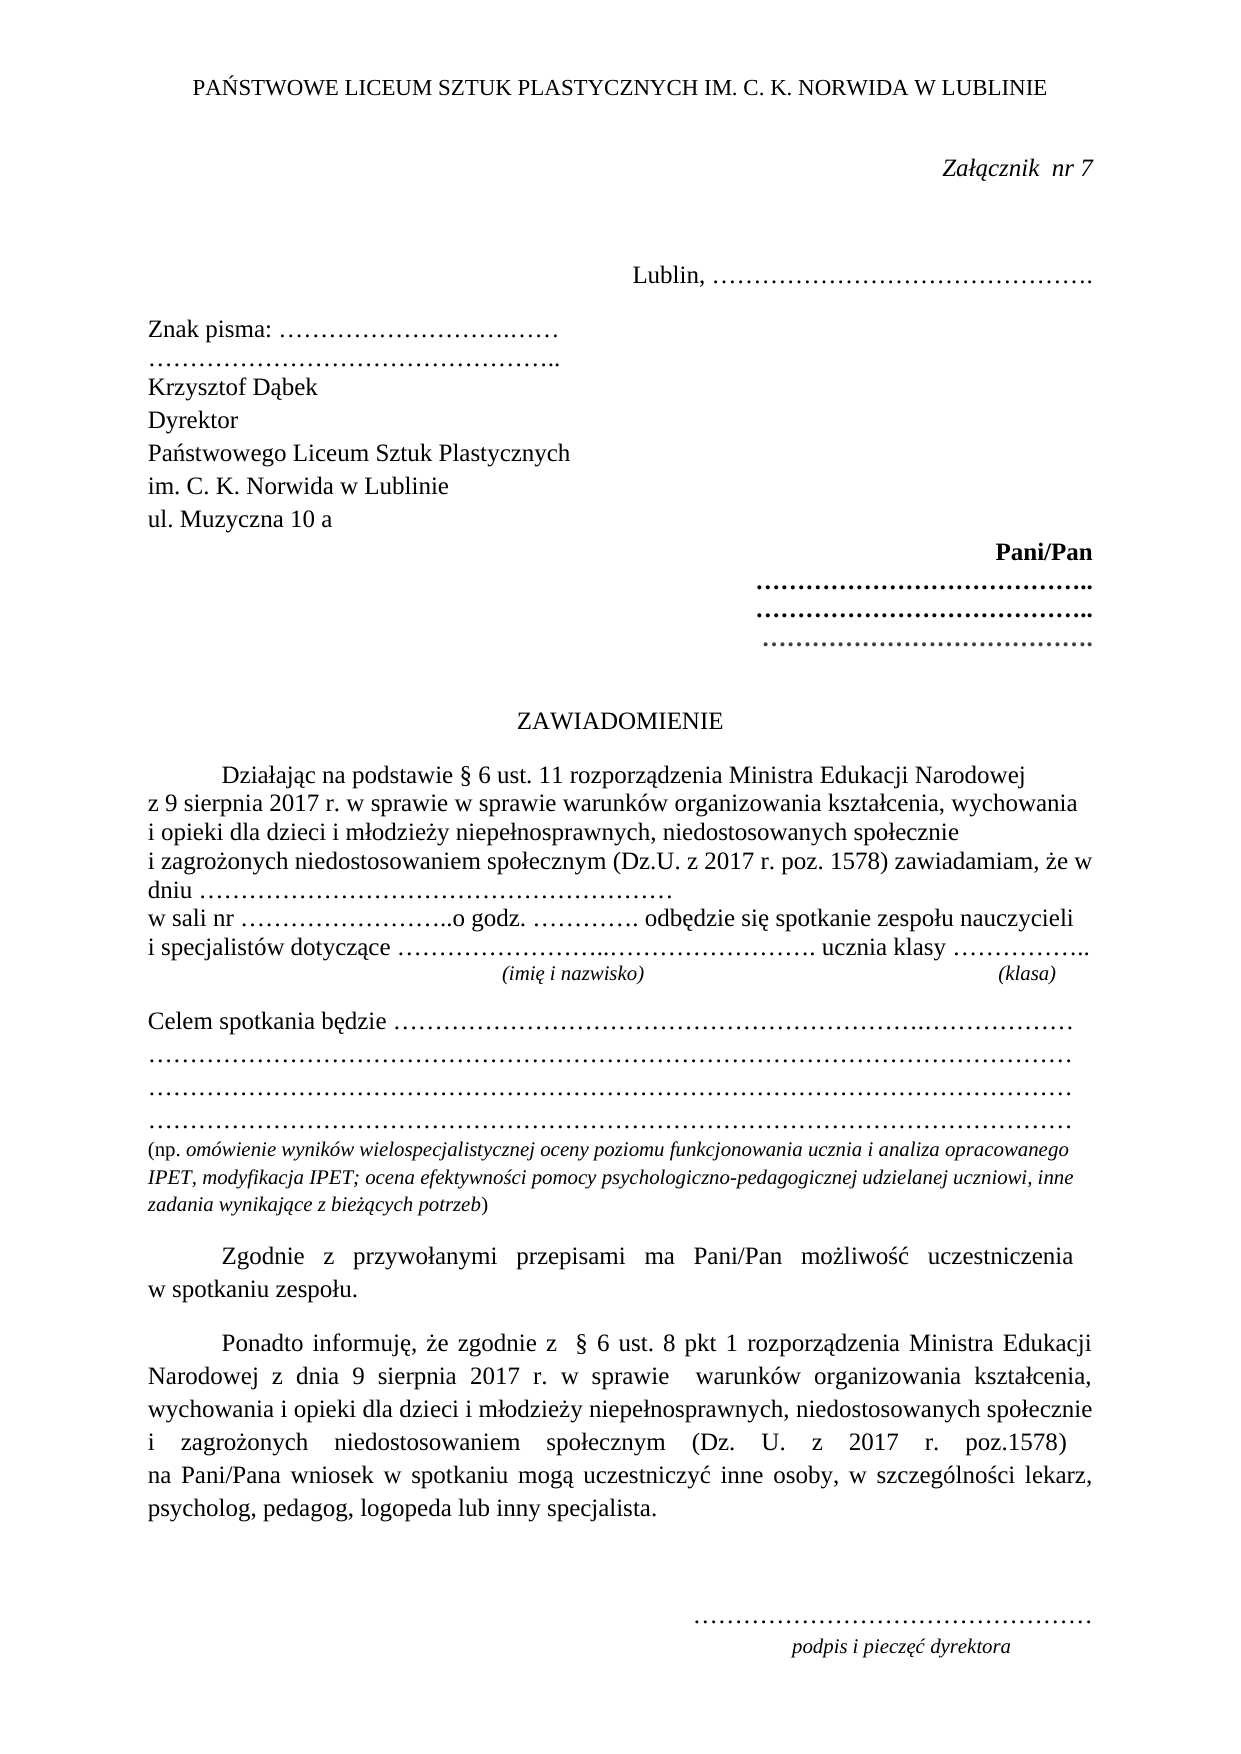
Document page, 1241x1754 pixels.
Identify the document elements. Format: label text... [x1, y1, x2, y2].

text Dyrektor Państwowego Liceum Sztuk Plastycznych im. C. K. Norwida w Lublinie ul. Muzyczna 10 a [148, 405, 1093, 533]
text Załącznik nr 7 [148, 153, 1093, 182]
text Pani/Pan [148, 537, 1093, 566]
text ………………………………….. …………………………………. [148, 594, 1093, 652]
text ………………………………………….. [148, 343, 1093, 372]
text Lublin, ………………………………………. [148, 261, 1093, 289]
text Zgodnie z przywołanymi przepisami ma Pani/Pan możliwość uczestniczenia w spotkaniu zespołu. [148, 1241, 1093, 1303]
text Celem spotkania będzie ……………………………………………………….……………… ………………………………………………………………………………………………… ………………………………………………………………………………………………… ………………………………………………………………………………………………… (np. omówienie wyników wielospecjalistycznej oceny poziomu funkcjonowania ucznia i analiza opracowanego IPET, modyfikacja IPET; ocena efektywności pomocy psychologiczno-pedagogicznej udzielanej uczniowi, inne zadania wynikające z bieżących potrzeb) [148, 1006, 1093, 1216]
text ZAWIADOMIENIE [148, 706, 1093, 734]
text Znak pisma: ……………………….…… [148, 314, 1093, 343]
text Ponadto informuję, że zgodnie z § 6 ust. 8 pkt 1 rozporządzenia Ministra Edukacji Narodowej z dnia 9 sierpnia 2017 r. w sprawie warunków organizowania kształcenia, wychowania i opieki dla dzieci i młodzieży niepełnosprawnych, niedostosowanych społecznie i zagrożonych niedostosowaniem społecznym (Dz. U. z 2017 r. poz.1578) na Pani/Pana wniosek w spotkaniu mogą uczestniczyć inne osoby, w szczególności lekarz, psycholog, pedagog, logopeda lub inny specjalista. [148, 1328, 1093, 1522]
text Krzysztof Dąbek [148, 372, 1093, 401]
text podpis i pieczęć dyrektora [148, 1633, 1093, 1658]
text Działając na podstawie § 6 ust. 11 rozporządzenia Ministra Edukacji Narodowej z 9 sierpnia 2017 r. w sprawie w sprawie warunków organizowania kształcenia, wychowania i opieki dla dzieci i młodzieży niepełnosprawnych, niedostosowanych społecznie i zagrożonych niedostosowaniem społecznym (Dz.U. z 2017 r. poz. 1578) zawiadamiam, że w dniu ………………………………………………… w sali nr ……………………..o godz. …………. odbędzie się spotkanie zespołu nauczycieli i specjalistów dotyczące ……………………..……………………. ucznia klasy …………….. (imię i nazwisko) (klasa) [148, 760, 1093, 985]
text ………………………………….. [148, 566, 1093, 594]
text ………………………………………… [148, 1601, 1093, 1629]
